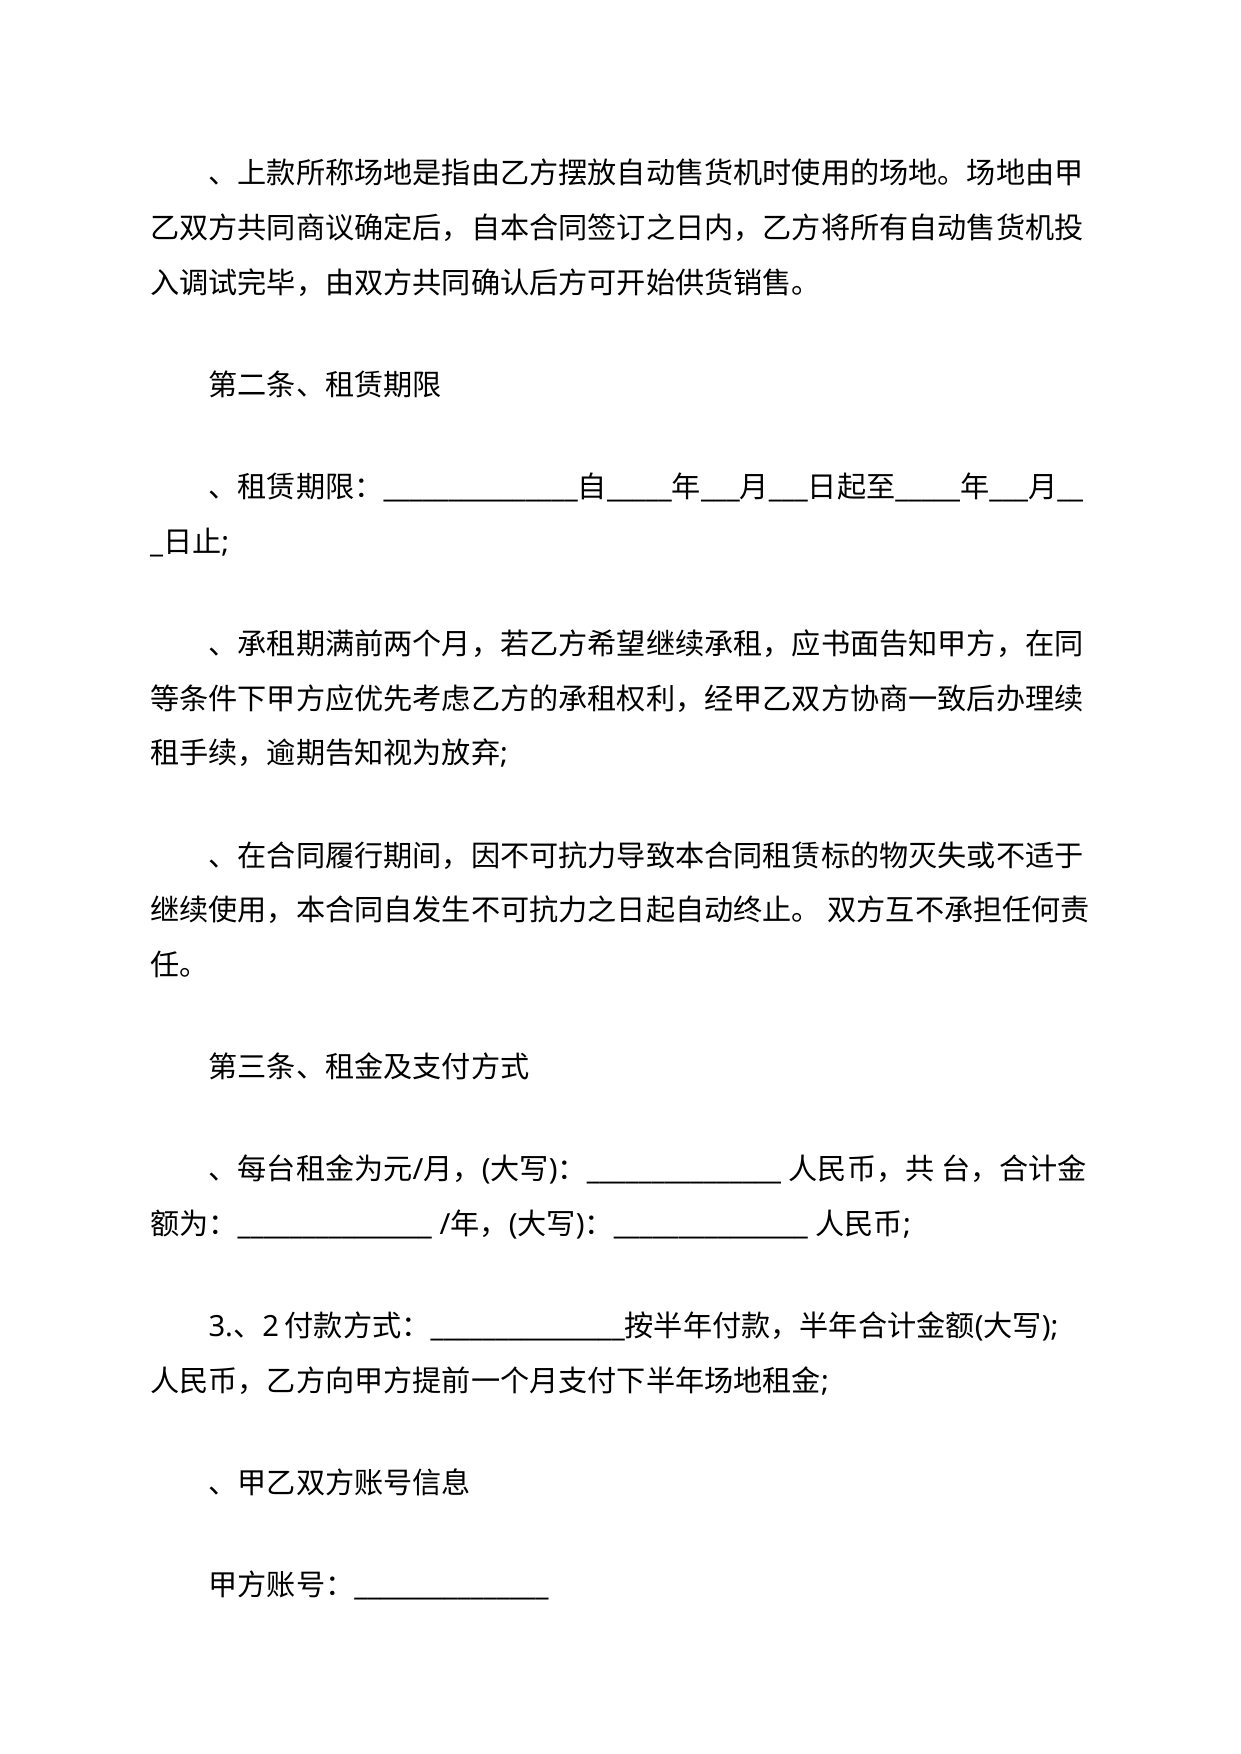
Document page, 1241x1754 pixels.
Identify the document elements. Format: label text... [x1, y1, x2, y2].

text 、在合同履行期间，因不可抗力导致本合同租赁标的物灭失或不适于继续使用，本合同自发生不可抗力之日起自动终止。 双方互不承担任何责任。 [150, 832, 1090, 984]
text 、甲乙双方账号信息 [150, 1459, 1090, 1502]
text 3.、2付款方式：_______________按半年付款，半年合计金额(大写); 人民币，乙方向甲方提前一个月支付下半年场地租金; [150, 1302, 1090, 1400]
text 、租赁期限：_______________自_____年___月___日起至_____年___月___日止; [150, 463, 1090, 561]
text 第三条、租金及支付方式 [150, 1044, 1090, 1086]
text 甲方账号：_______________ [150, 1561, 1090, 1603]
text 、每台租金为元/月，(大写)：_______________ 人民币，共 台，合计金额为：_______________ /年，(大写)：_______________ 人民币; [150, 1145, 1090, 1243]
text 第二条、租赁期限 [150, 362, 1090, 404]
text 、上款所称场地是指由乙方摆放自动售货机时使用的场地。场地由甲乙双方共同商议确定后，自本合同签订之日内，乙方将所有自动售货机投入调试完毕，由双方共同确认后方可开始供货销售。 [150, 150, 1090, 302]
text 、承租期满前两个月，若乙方希望继续承租，应书面告知甲方，在同等条件下甲方应优先考虑乙方的承租权利，经甲乙双方协商一致后办理续租手续，逾期告知视为放弃; [150, 620, 1090, 772]
